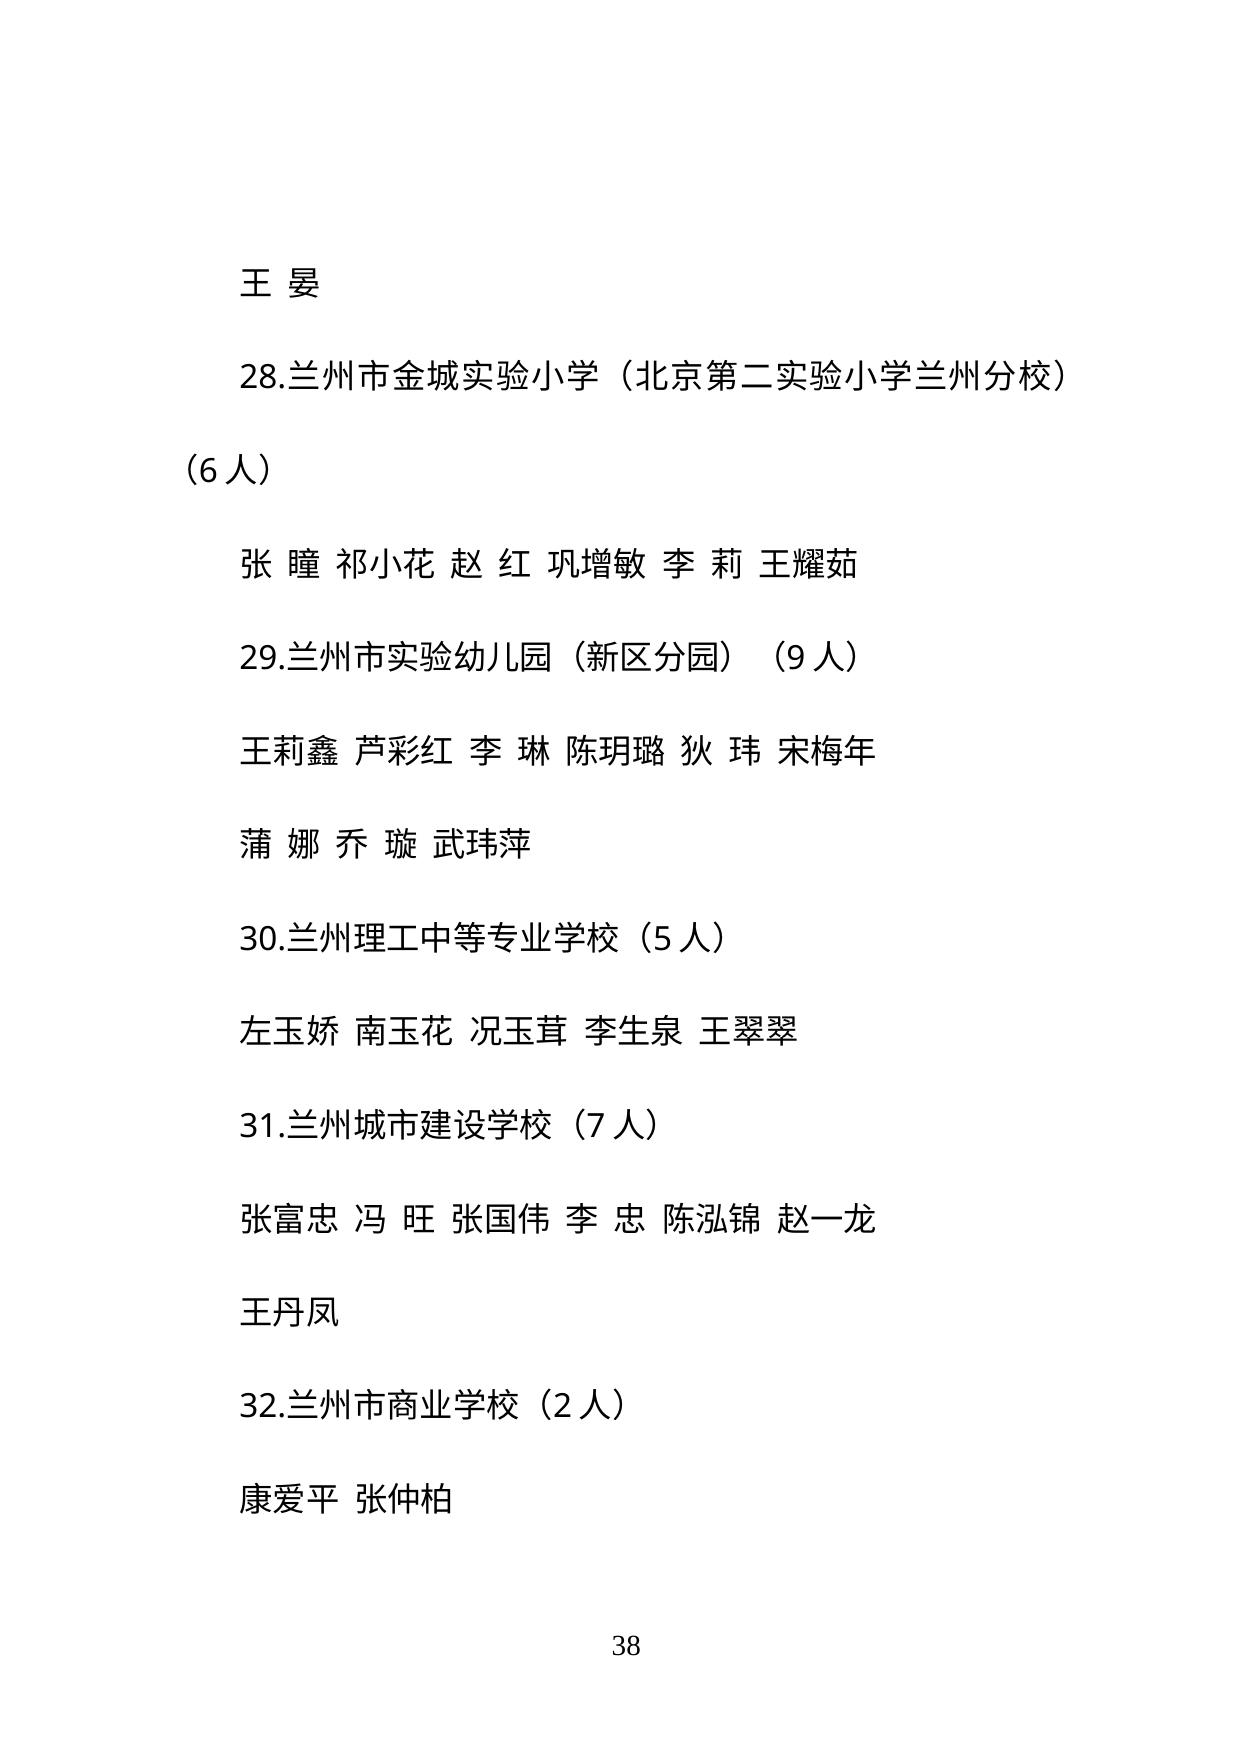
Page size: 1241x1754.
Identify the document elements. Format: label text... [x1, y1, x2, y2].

text 王 晏 [165, 234, 1087, 328]
text 康爱平 张仲柏 [165, 1450, 1087, 1544]
text 蒲 娜 乔 璇 武玮萍 [165, 796, 1087, 889]
text 张富忠 冯 旺 张国伟 李 忠 陈泓锦 赵一龙 [165, 1170, 1087, 1263]
text 左玉娇 南玉花 况玉茸 李生泉 王翠翠 [165, 983, 1087, 1076]
text 31.兰州城市建设学校（7人） [165, 1076, 1087, 1170]
text 30.兰州理工中等专业学校（5人） [165, 889, 1087, 983]
text 王丹凤 [165, 1263, 1087, 1357]
text 张 瞳 祁小花 赵 红 巩增敏 李 莉 王耀茹 [165, 515, 1087, 608]
text 28.兰州市金城实验小学（北京第二实验小学兰州分校）（6人） [165, 328, 1087, 515]
text 29.兰州市实验幼儿园（新区分园）（9人） [165, 608, 1087, 702]
text 王莉鑫 芦彩红 李 琳 陈玥璐 狄 玮 宋梅年 [165, 702, 1087, 796]
text 32.兰州市商业学校（2人） [165, 1357, 1087, 1450]
